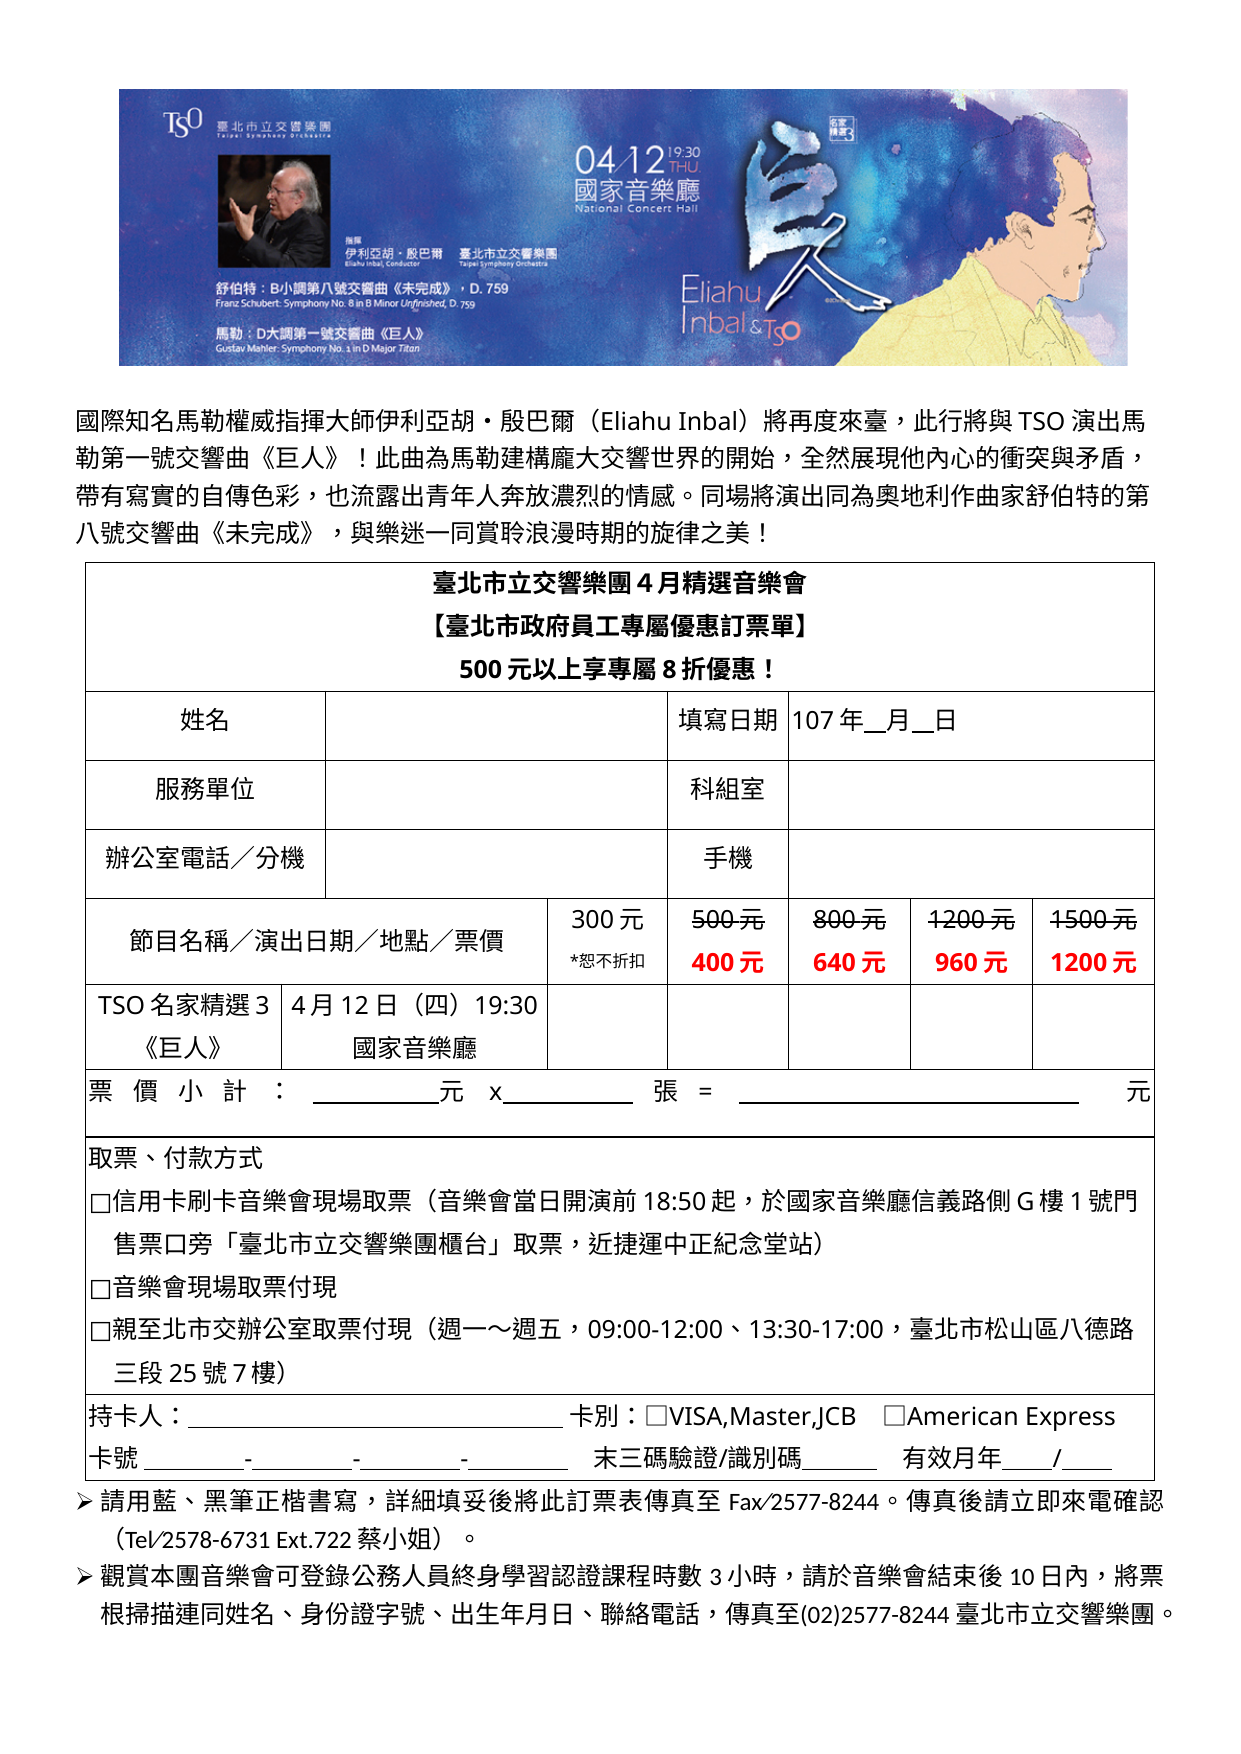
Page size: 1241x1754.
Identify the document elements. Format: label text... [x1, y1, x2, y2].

table_cell [1033, 985, 1154, 1069]
table_cell [789, 830, 1154, 898]
table_cell 800元 640元 [789, 899, 910, 983]
table_cell 取票、付款方式 □信用卡刷卡音樂會現場取票（音樂會當日開演前18:50起，於國家音樂廳信義路側G樓1號門售票口旁「臺北市立交響樂團櫃台」取票，近捷運中正紀念堂站） □音樂會現場取票付現 □親至北市交辦公室取票付現（週一～週五，09:00-12:00、13:30-17:00，臺北市松山區八德路三段25號7樓） [86, 1138, 1154, 1394]
table_cell 辦公室電話／分機 [86, 830, 325, 898]
list 觀賞本團音樂會可登錄公務人員終身學習認證課程時數3小時，請於音樂會結束後10日內，將票根掃描連同姓名、身份證字號、出生年月日、聯絡電話，傳真至(02)2577-8244 臺北市立交響樂團。 [75, 1556, 1165, 1631]
table_cell [326, 830, 667, 898]
table_cell 107年 月 日 [789, 692, 1154, 760]
table_cell 科組室 [668, 761, 788, 829]
table_cell 節目名稱／演出日期／地點／票價 [86, 899, 547, 983]
table_cell 300元 *恕不折扣 [548, 899, 667, 983]
table_cell [326, 692, 667, 760]
text 國際知名馬勒權威指揮大師伊利亞胡・殷巴爾（Eliahu Inbal）將再度來臺，此行將與TSO 演出馬勒第一號交響曲《巨人》！此曲為馬勒建構龐大交響世界的開始，全然展現他內心的衝突與矛盾，帶有寫實的自傳色彩，也流露出青年人奔放濃烈的情感。同場將演出同為奧地利作曲家舒伯特的第八號交響曲《未完成》，與樂迷一同賞聆浪漫時期的旋律之美！ [75, 401, 1165, 551]
table_cell 票價小計： 元x 張= 元 [86, 1070, 1154, 1136]
table_cell [789, 985, 910, 1069]
table_cell 1200元 960元 [911, 899, 1032, 983]
table_cell 服務單位 [86, 761, 325, 829]
table_cell 持卡人：＿＿＿＿＿＿＿＿＿＿＿＿＿＿＿ 卡別：□VISA,Master,JCB □American Express 卡號 ＿＿＿＿-＿＿＿＿-＿＿＿＿-＿＿＿＿ 末三碼驗證/識別碼＿＿＿ 有效月年＿＿/＿＿ [86, 1395, 1154, 1480]
table_cell 手機 [668, 830, 788, 898]
list 請用藍、黑筆正楷書寫，詳細填妥後將此訂票表傳真至Fax∕2577-8244。傳真後請立即來電確認（Tel∕2578-6731 Ext.722蔡小姐）。 [75, 1481, 1165, 1556]
table_cell 4月12日（四）19:30 國家音樂廳 [282, 985, 547, 1069]
table_header 臺北市立交響樂團４月精選音樂會 【臺北市政府員工專屬優惠訂票單】 500元以上享專屬8折優惠！ [86, 563, 1154, 691]
table_cell 500元 400元 [668, 899, 788, 983]
table_cell [789, 761, 1154, 829]
table_cell [548, 985, 667, 1069]
table_cell [668, 985, 788, 1069]
picture [119, 89, 1128, 366]
table_cell [326, 761, 667, 829]
table_cell [911, 985, 1032, 1069]
table_cell 填寫日期 [668, 692, 788, 760]
table_cell 姓名 [86, 692, 325, 760]
table_cell 1500元 1200元 [1033, 899, 1154, 983]
table_cell TSO名家精選3 《巨人》 [86, 985, 281, 1069]
